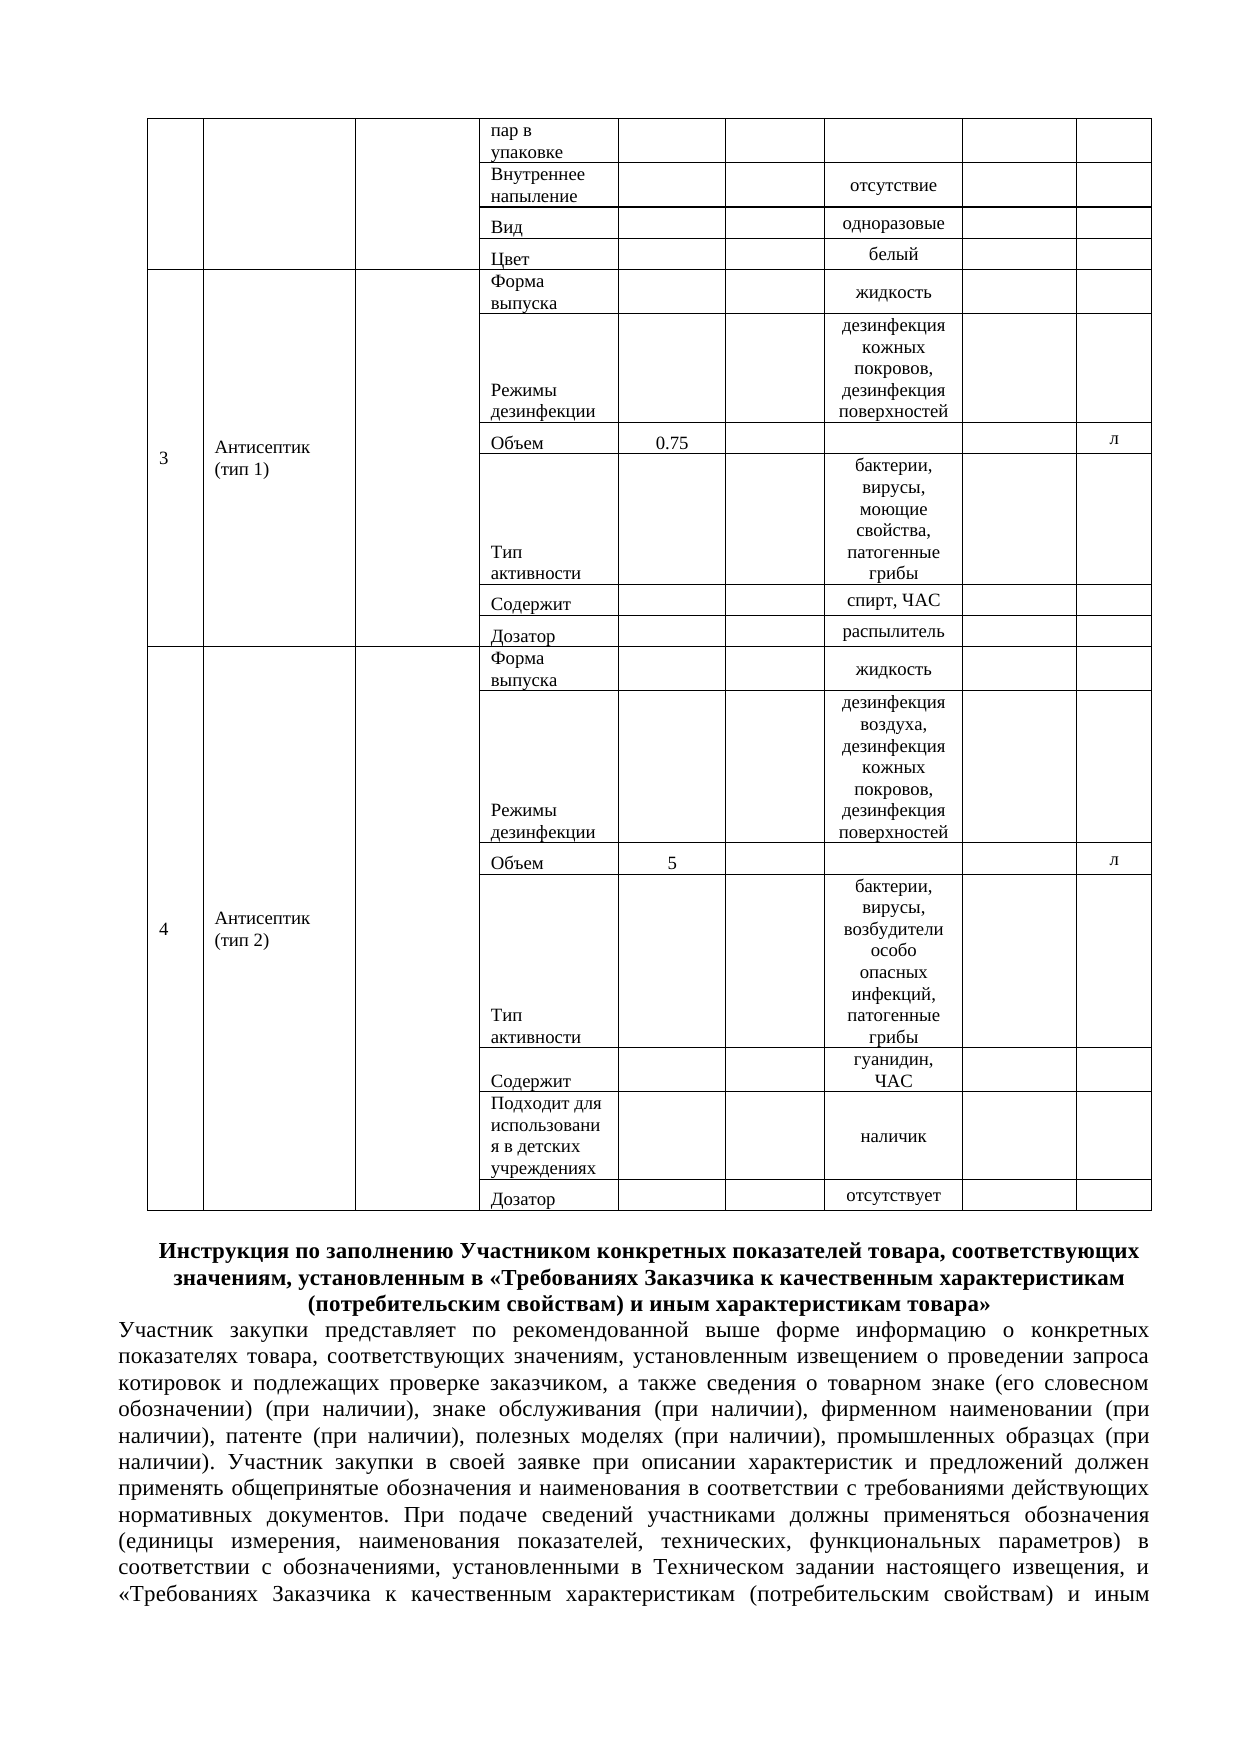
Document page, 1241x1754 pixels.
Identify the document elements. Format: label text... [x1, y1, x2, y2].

table_cell [726, 1048, 824, 1091]
table_cell дезинфекция воздуха, дезинфекция кожных покровов, дезинфекция поверхностей [825, 691, 962, 842]
table_cell [963, 875, 1076, 1047]
table_cell [726, 647, 824, 690]
table_cell [619, 585, 725, 615]
table_cell отсутствие [825, 163, 962, 206]
table_cell [963, 691, 1076, 842]
table_cell Форма выпуска [480, 647, 618, 690]
table_cell Содержит [480, 585, 618, 615]
table_cell Вид [480, 208, 618, 238]
table_cell [726, 423, 824, 453]
table_cell наличик [825, 1092, 962, 1178]
table_cell [356, 647, 479, 1210]
table_cell [1077, 1180, 1151, 1210]
table_cell [726, 616, 824, 646]
table_cell 4 [148, 647, 203, 1210]
table_cell [619, 163, 725, 206]
table_cell [619, 1092, 725, 1178]
table_cell Содержит [480, 1048, 618, 1091]
table_cell [1077, 208, 1151, 238]
table_cell [1077, 1048, 1151, 1091]
table_cell [1077, 1092, 1151, 1178]
table_cell [619, 616, 725, 646]
table_cell [726, 843, 824, 873]
table_cell [619, 239, 725, 269]
table_cell белый [825, 239, 962, 269]
table_cell [619, 647, 725, 690]
table_cell жидкость [825, 270, 962, 313]
table_cell Тип активности [480, 875, 618, 1047]
table_cell [963, 1048, 1076, 1091]
table_cell [619, 691, 725, 842]
table_cell Тип активности [480, 454, 618, 584]
table_cell [1077, 616, 1151, 646]
table_cell [619, 314, 725, 422]
table_cell [619, 1180, 725, 1210]
table_cell 0.75 [619, 423, 725, 453]
table_cell [726, 163, 824, 206]
table_cell Цвет [480, 239, 618, 269]
table_cell [726, 1092, 824, 1178]
table_cell [726, 239, 824, 269]
table_cell Антисептик (тип 2) [204, 647, 355, 1210]
table_cell [726, 875, 824, 1047]
table_cell Подходит для использования в детских учреждениях [480, 1092, 618, 1178]
table_cell Режимы дезинфекции [480, 314, 618, 422]
table_cell Дозатор [480, 616, 618, 646]
table_cell [619, 208, 725, 238]
table_cell [726, 585, 824, 615]
table_cell Внутреннее напыление [480, 163, 618, 206]
table_cell [619, 454, 725, 584]
table_cell [963, 647, 1076, 690]
table_cell [726, 208, 824, 238]
table_cell [963, 616, 1076, 646]
table_cell [619, 270, 725, 313]
table_cell одноразовые [825, 208, 962, 238]
table_cell [963, 423, 1076, 453]
table_cell [1077, 647, 1151, 690]
table_cell [726, 691, 824, 842]
table_cell [963, 270, 1076, 313]
table_cell дезинфекция кожных покровов, дезинфекция поверхностей [825, 314, 962, 422]
table_cell [825, 423, 962, 453]
table_cell Форма выпуска [480, 270, 618, 313]
table_cell [825, 119, 962, 162]
table_cell Объем [480, 423, 618, 453]
table_cell [1077, 875, 1151, 1047]
table_cell отсутствует [825, 1180, 962, 1210]
table_cell [356, 270, 479, 646]
table_cell [963, 314, 1076, 422]
table_cell жидкость [825, 647, 962, 690]
table_cell [963, 119, 1076, 162]
table_cell [726, 119, 824, 162]
table_cell Режимы дезинфекции [480, 691, 618, 842]
table_cell [726, 314, 824, 422]
table_cell [1077, 163, 1151, 206]
table_cell [726, 270, 824, 313]
table_cell Антисептик (тип 1) [204, 270, 355, 646]
table_cell [963, 163, 1076, 206]
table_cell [480, 119, 618, 162]
table_cell л [1077, 423, 1151, 453]
table_cell [963, 1180, 1076, 1210]
table_cell [726, 454, 824, 584]
table_cell [1077, 454, 1151, 584]
table_cell [1077, 585, 1151, 615]
table_cell пара [1077, 119, 1151, 162]
table_cell [963, 585, 1076, 615]
table_cell 3 [148, 270, 203, 646]
table_cell гуанидин, ЧАС [825, 1048, 962, 1091]
table_cell 50 [619, 119, 725, 162]
text Инструкция по заполнению Участником конкретных показателей товара, соответствующих значениям, установленным в «Требованиях Заказчика к качественным характеристикам (потребительским свойствам) и иным характеристикам товара» [148, 1237, 1152, 1316]
table_cell [963, 1092, 1076, 1178]
table_cell [619, 875, 725, 1047]
table_cell [726, 1180, 824, 1210]
table_cell 5 [619, 843, 725, 873]
table_cell Объем [480, 843, 618, 873]
table_cell [1077, 239, 1151, 269]
table_cell бактерии, вирусы, возбудители особо опасных инфекций, патогенные грибы [825, 875, 962, 1047]
table_cell [1077, 270, 1151, 313]
table_cell [963, 239, 1076, 269]
table_cell [1077, 691, 1151, 842]
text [118, 1316, 1152, 1606]
table_cell л [1077, 843, 1151, 873]
table_cell распылитель [825, 616, 962, 646]
table_cell [825, 843, 962, 873]
table_cell спирт, ЧАС [825, 585, 962, 615]
table_cell [963, 454, 1076, 584]
table_cell [963, 208, 1076, 238]
table_cell [1077, 314, 1151, 422]
table_cell [619, 1048, 725, 1091]
table_cell бактерии, вирусы, моющие свойства, патогенные грибы [825, 454, 962, 584]
table_cell [963, 843, 1076, 873]
table_cell Дозатор [480, 1180, 618, 1210]
